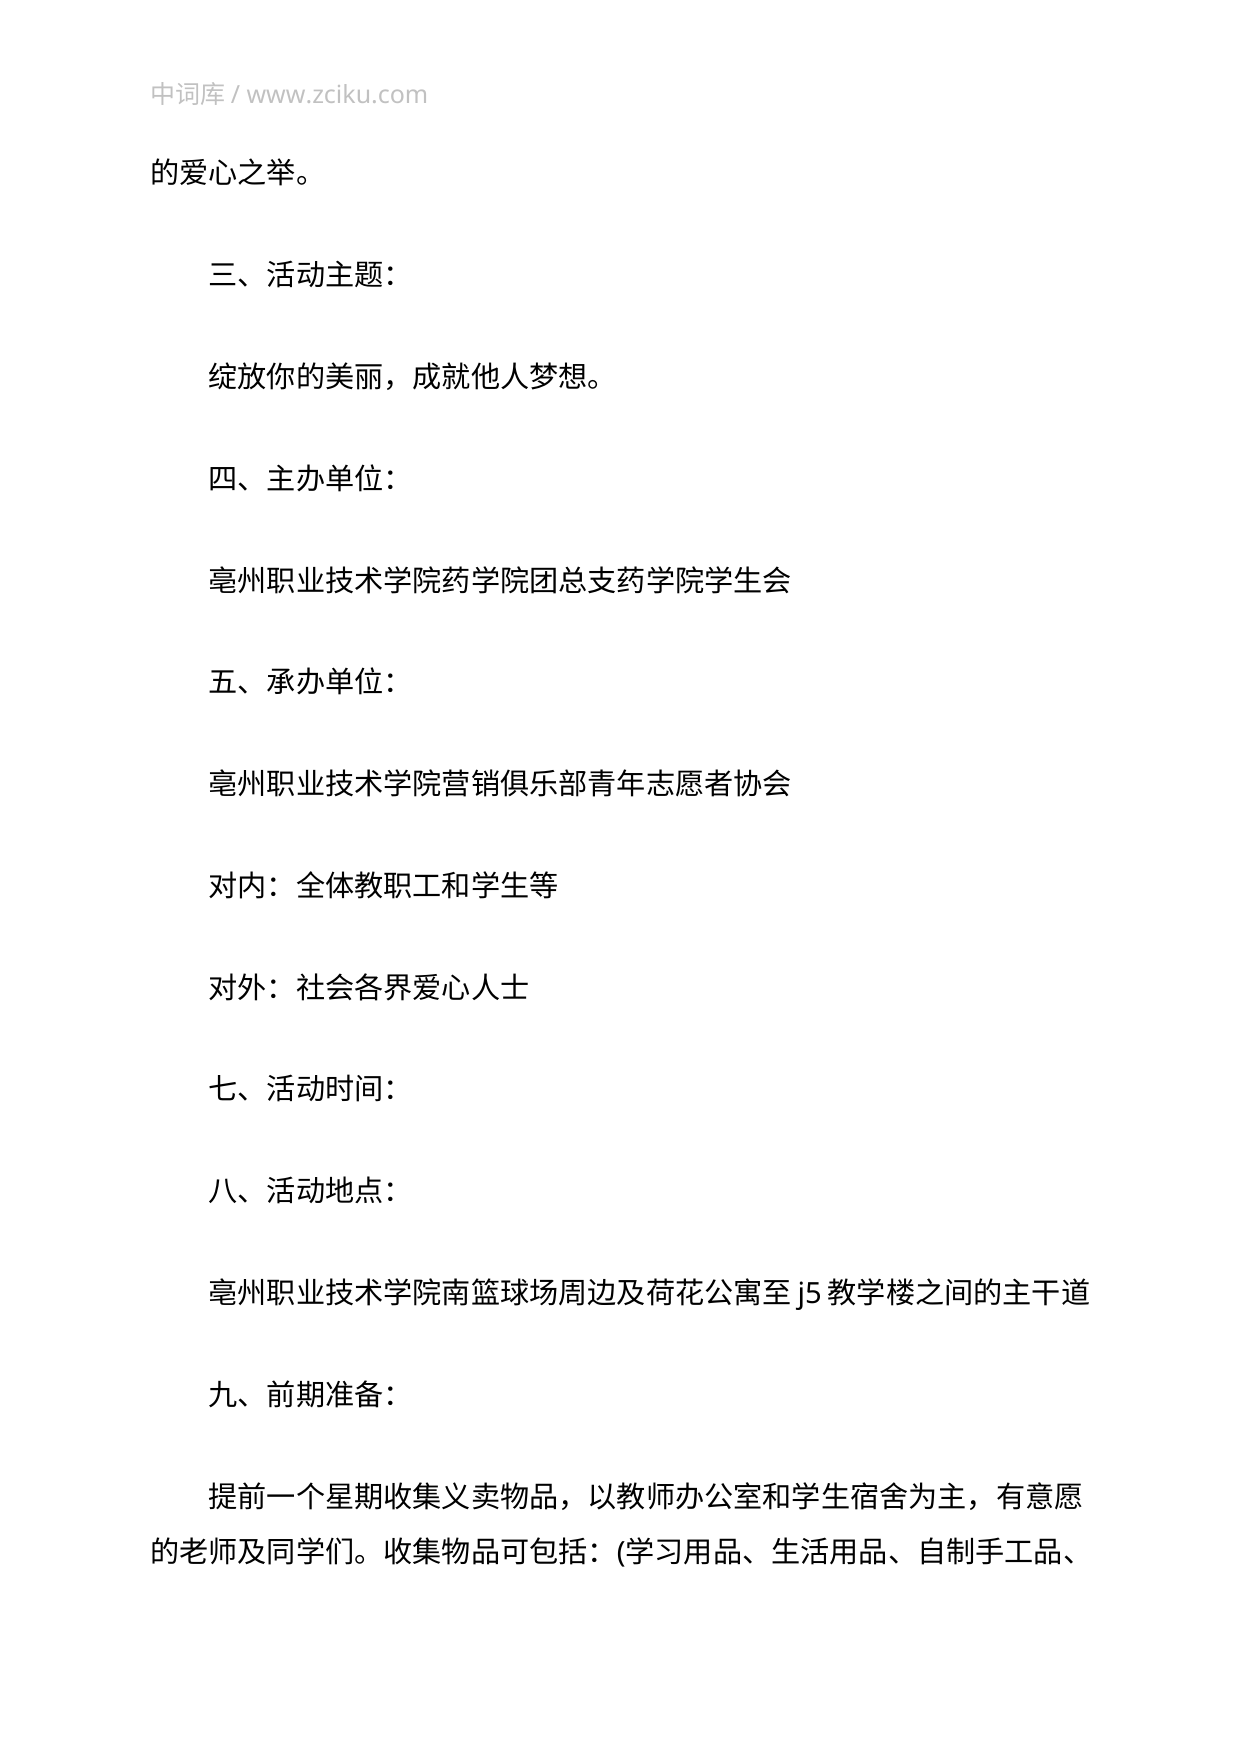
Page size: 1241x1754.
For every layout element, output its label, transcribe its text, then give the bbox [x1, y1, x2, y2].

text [150, 150, 1090, 192]
text 对内：全体教职工和学生等 [150, 862, 1090, 905]
text 五、承办单位： [150, 659, 1090, 701]
text 亳州职业技术学院药学院团总支药学院学生会 [150, 557, 1090, 599]
text 八、活动地点： [150, 1168, 1090, 1210]
text 亳州职业技术学院南篮球场周边及荷花公寓至j5教学楼之间的主干道 [150, 1269, 1090, 1312]
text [150, 1473, 1090, 1571]
text 九、前期准备： [150, 1371, 1090, 1414]
text 亳州职业技术学院营销俱乐部青年志愿者协会 [150, 761, 1090, 803]
text 三、活动主题： [150, 252, 1090, 294]
text 绽放你的美丽，成就他人梦想。 [150, 353, 1090, 396]
text 对外：社会各界爱心人士 [150, 964, 1090, 1006]
text 七、活动时间： [150, 1066, 1090, 1108]
text 四、主办单位： [150, 455, 1090, 498]
